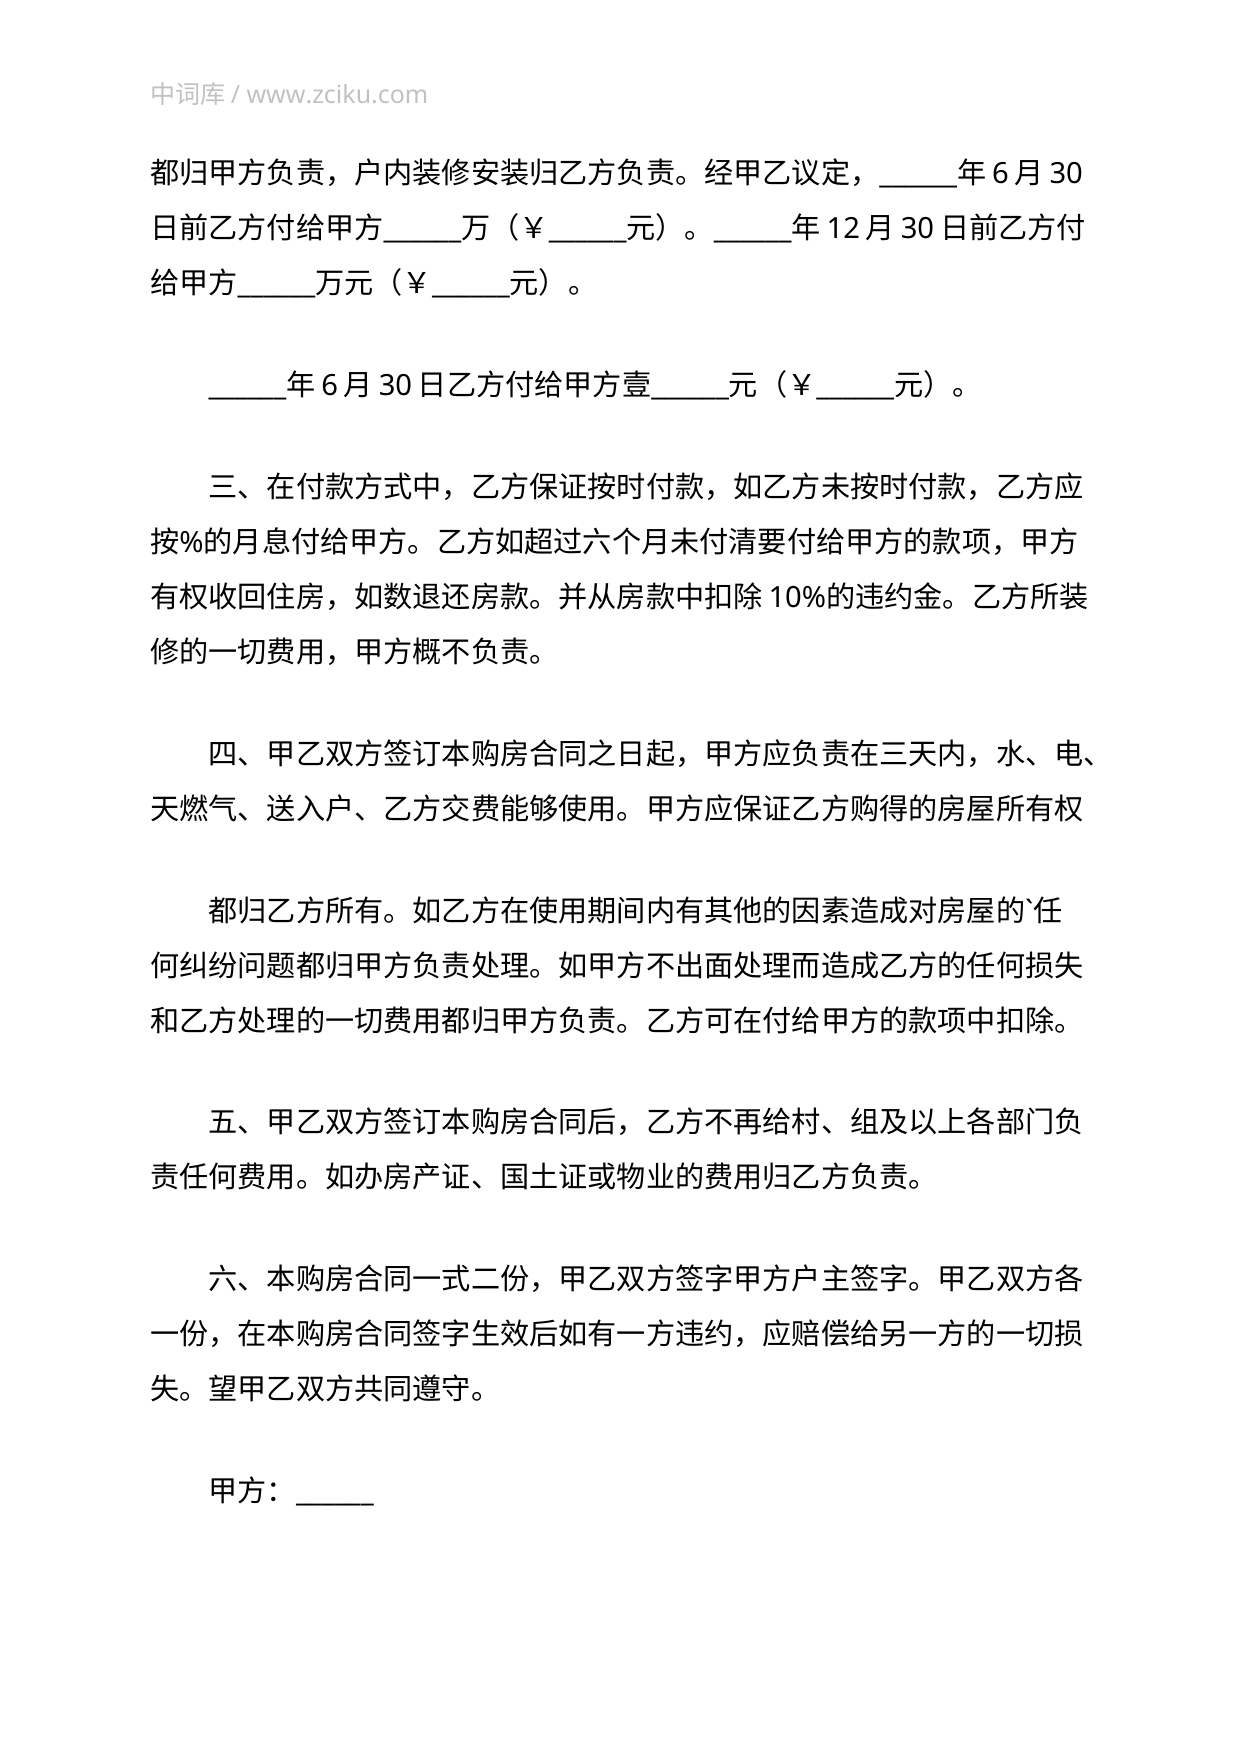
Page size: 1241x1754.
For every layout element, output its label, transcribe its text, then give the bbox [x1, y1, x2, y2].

text 甲方：______ [150, 1467, 1090, 1509]
text 六、本购房合同一式二份，甲乙双方签字甲方户主签字。甲乙双方各一份，在本购房合同签字生效后如有一方违约，应赔偿给另一方的一切损失。望甲乙双方共同遵守。 [150, 1256, 1090, 1408]
text 都归乙方所有。如乙方在使用期间内有其他的因素造成对房屋的`任何纠纷问题都归甲方负责处理。如甲方不出面处理而造成乙方的任何损失和乙方处理的一切费用都归甲方负责。乙方可在付给甲方的款项中扣除。 [150, 887, 1090, 1039]
text 三、在付款方式中，乙方保证按时付款，如乙方未按时付款，乙方应按%的月息付给甲方。乙方如超过六个月未付清要付给甲方的款项，甲方有权收回住房，如数退还房款。并从房款中扣除10%的违约金。乙方所装修的一切费用，甲方概不负责。 [150, 464, 1090, 671]
text ______年6月30日乙方付给甲方壹______元（￥______元）。 [150, 362, 1090, 404]
text 四、甲乙双方签订本购房合同之日起，甲方应负责在三天内，水、电、天燃气、送入户、乙方交费能够使用。甲方应保证乙方购得的房屋所有权 [150, 731, 1090, 828]
text 五、甲乙双方签订本购房合同后，乙方不再给村、组及以上各部门负责任何费用。如办房产证、国土证或物业的费用归乙方负责。 [150, 1099, 1090, 1196]
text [150, 150, 1090, 302]
